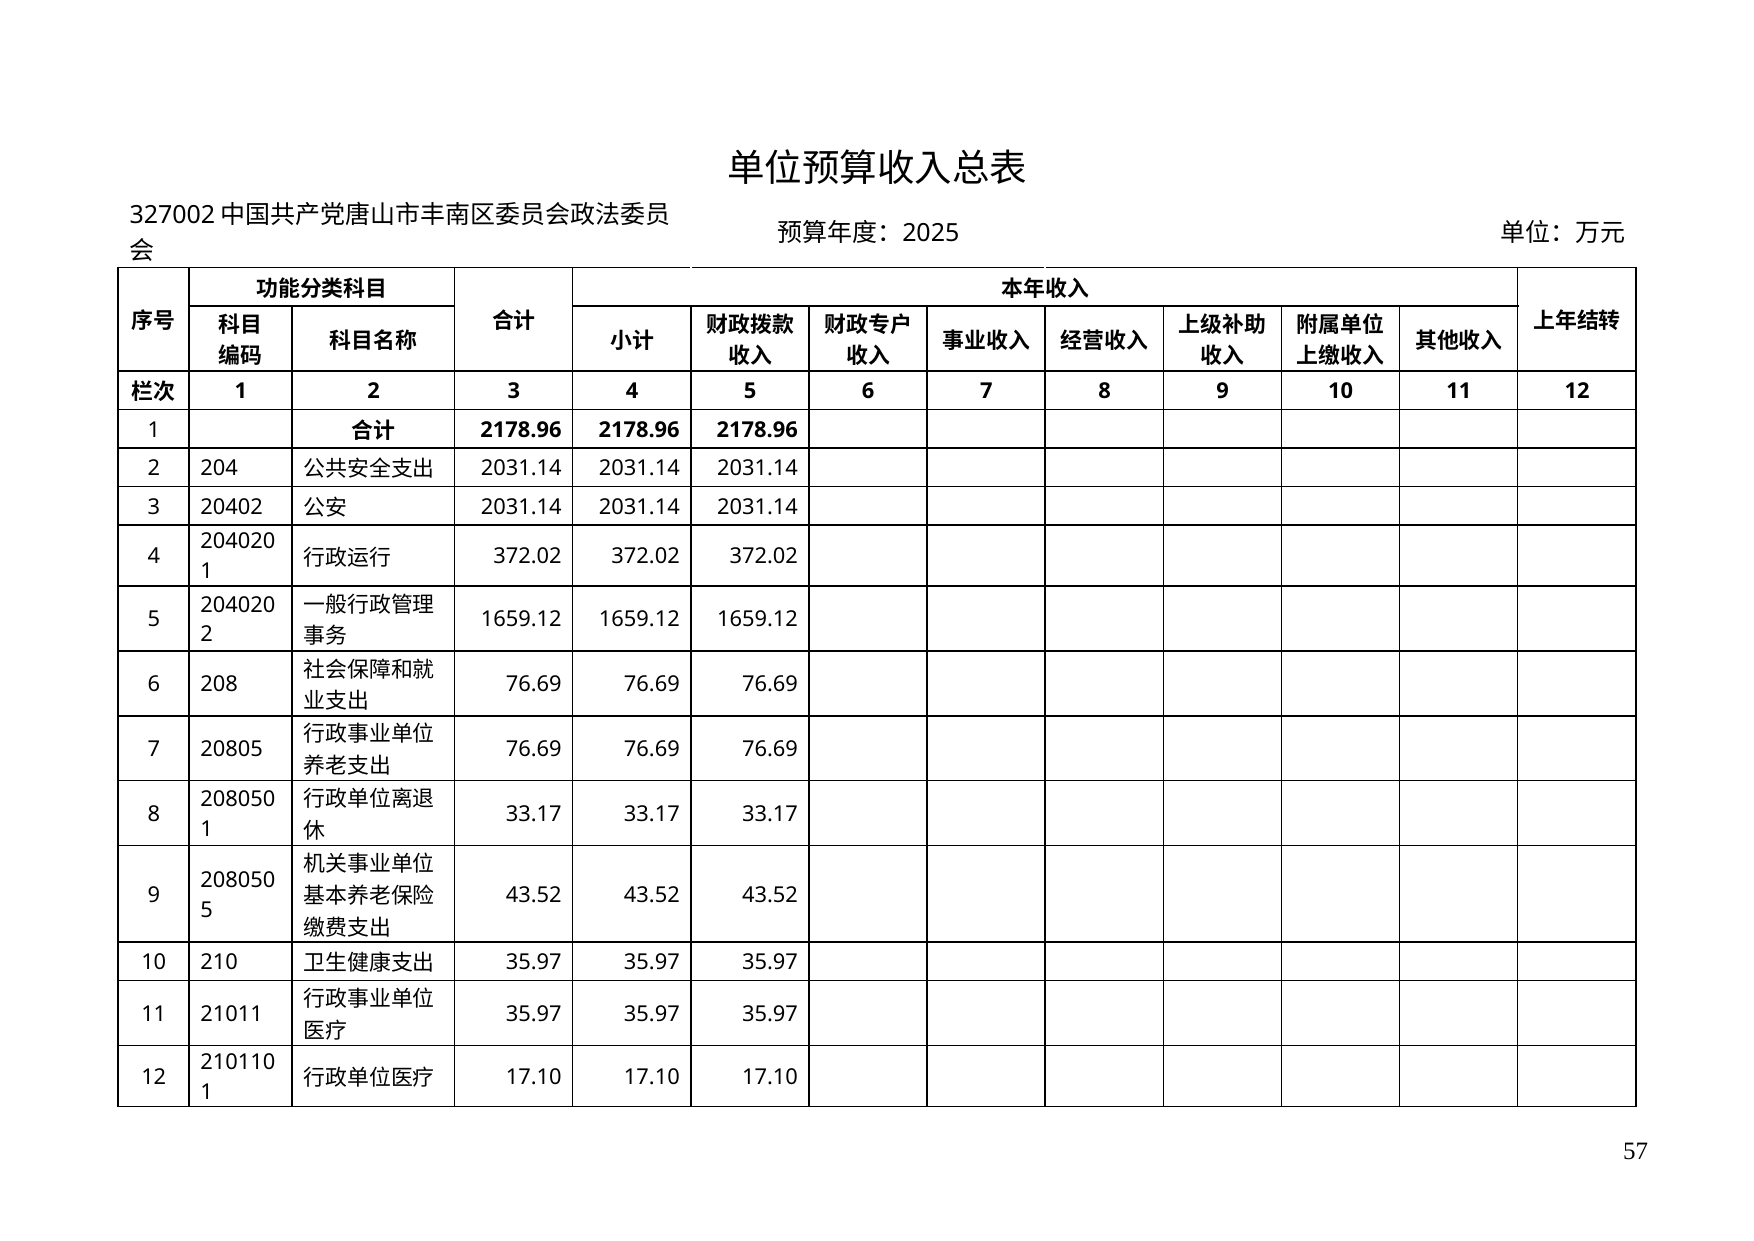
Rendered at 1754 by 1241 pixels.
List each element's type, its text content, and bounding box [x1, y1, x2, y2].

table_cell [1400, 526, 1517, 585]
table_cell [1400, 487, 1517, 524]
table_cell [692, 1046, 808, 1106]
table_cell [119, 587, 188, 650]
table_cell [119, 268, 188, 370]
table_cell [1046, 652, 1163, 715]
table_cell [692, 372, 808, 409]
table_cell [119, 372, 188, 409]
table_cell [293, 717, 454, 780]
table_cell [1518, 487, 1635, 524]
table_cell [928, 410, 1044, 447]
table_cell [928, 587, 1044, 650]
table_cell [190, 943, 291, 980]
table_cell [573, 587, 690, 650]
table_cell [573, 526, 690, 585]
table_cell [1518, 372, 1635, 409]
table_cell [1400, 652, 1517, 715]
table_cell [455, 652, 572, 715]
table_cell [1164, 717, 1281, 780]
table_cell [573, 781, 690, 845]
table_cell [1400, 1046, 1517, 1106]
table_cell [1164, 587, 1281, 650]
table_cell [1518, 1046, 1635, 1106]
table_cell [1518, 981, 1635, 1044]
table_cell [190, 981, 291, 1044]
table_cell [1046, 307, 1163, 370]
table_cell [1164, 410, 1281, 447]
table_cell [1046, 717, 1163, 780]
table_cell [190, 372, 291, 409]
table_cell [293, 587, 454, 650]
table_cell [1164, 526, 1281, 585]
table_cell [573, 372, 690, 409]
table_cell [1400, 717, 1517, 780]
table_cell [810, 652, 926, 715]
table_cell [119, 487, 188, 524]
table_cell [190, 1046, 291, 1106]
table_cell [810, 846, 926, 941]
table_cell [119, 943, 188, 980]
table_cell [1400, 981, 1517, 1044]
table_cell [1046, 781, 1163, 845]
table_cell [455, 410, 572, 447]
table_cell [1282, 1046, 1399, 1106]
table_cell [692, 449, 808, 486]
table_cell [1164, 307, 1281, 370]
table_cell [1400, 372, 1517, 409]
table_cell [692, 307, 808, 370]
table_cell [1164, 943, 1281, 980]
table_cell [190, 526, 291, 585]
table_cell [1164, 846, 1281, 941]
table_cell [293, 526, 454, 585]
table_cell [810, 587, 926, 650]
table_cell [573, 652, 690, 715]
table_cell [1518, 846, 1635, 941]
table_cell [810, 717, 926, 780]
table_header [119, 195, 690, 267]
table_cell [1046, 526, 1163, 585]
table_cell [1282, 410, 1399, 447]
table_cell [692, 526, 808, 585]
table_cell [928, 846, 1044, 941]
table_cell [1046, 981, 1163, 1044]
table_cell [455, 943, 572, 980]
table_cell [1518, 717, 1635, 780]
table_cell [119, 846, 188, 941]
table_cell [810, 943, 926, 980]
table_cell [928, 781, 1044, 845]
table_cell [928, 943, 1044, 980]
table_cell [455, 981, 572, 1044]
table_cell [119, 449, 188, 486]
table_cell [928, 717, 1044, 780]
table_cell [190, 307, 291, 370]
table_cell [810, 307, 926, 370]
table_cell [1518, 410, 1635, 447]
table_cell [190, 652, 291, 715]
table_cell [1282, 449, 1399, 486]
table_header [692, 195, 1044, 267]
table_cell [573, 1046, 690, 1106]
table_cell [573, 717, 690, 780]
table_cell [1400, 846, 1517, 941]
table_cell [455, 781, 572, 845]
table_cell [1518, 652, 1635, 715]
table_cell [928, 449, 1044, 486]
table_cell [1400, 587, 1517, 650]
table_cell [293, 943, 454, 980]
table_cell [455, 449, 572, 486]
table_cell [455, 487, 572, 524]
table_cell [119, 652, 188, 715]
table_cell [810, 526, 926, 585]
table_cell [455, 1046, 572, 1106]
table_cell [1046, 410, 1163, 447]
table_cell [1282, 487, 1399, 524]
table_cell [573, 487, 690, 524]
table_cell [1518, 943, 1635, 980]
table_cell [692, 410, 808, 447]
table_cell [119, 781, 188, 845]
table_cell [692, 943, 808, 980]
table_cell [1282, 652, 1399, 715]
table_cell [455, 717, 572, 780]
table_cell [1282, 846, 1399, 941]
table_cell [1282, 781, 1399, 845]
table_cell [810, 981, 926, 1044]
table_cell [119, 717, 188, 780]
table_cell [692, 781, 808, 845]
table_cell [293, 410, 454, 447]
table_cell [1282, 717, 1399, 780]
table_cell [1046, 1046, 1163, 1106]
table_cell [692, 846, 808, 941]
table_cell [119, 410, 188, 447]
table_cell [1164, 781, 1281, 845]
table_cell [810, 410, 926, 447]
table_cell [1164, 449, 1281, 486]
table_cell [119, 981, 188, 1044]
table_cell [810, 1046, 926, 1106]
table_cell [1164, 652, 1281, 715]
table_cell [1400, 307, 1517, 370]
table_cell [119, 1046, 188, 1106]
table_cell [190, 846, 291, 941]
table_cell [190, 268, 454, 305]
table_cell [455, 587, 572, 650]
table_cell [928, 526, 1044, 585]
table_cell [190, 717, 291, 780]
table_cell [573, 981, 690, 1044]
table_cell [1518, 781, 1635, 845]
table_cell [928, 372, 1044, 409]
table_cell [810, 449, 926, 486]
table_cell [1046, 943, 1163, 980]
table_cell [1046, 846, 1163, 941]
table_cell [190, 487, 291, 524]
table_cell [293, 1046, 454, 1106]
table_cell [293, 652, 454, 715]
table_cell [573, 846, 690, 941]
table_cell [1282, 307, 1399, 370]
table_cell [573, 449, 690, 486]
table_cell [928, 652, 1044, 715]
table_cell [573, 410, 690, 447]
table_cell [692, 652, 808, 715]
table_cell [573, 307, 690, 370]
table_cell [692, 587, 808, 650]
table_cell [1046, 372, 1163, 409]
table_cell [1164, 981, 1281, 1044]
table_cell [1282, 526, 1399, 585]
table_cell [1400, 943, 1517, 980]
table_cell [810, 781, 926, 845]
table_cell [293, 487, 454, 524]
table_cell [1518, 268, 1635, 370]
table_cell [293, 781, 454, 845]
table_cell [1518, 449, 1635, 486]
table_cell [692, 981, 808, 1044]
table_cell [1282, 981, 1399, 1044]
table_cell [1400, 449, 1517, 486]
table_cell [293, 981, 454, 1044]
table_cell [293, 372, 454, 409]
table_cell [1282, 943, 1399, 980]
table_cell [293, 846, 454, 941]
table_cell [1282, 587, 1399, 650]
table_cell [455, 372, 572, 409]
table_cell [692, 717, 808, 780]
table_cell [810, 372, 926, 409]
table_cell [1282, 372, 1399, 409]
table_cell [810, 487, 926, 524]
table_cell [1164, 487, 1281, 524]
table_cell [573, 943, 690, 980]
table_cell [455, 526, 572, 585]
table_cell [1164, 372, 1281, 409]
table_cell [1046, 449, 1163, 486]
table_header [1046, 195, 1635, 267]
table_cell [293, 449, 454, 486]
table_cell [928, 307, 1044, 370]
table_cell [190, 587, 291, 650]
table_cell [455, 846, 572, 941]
text 单位预算收入总表 [106, 142, 1648, 193]
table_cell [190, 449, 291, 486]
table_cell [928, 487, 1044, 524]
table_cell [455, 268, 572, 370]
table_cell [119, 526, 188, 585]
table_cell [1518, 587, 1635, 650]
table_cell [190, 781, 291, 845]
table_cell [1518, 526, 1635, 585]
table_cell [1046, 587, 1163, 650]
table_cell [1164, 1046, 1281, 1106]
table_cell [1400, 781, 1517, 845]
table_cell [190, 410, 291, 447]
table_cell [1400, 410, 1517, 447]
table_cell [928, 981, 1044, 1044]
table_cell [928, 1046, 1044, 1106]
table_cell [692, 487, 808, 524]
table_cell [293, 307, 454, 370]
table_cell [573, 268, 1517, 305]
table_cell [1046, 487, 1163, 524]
